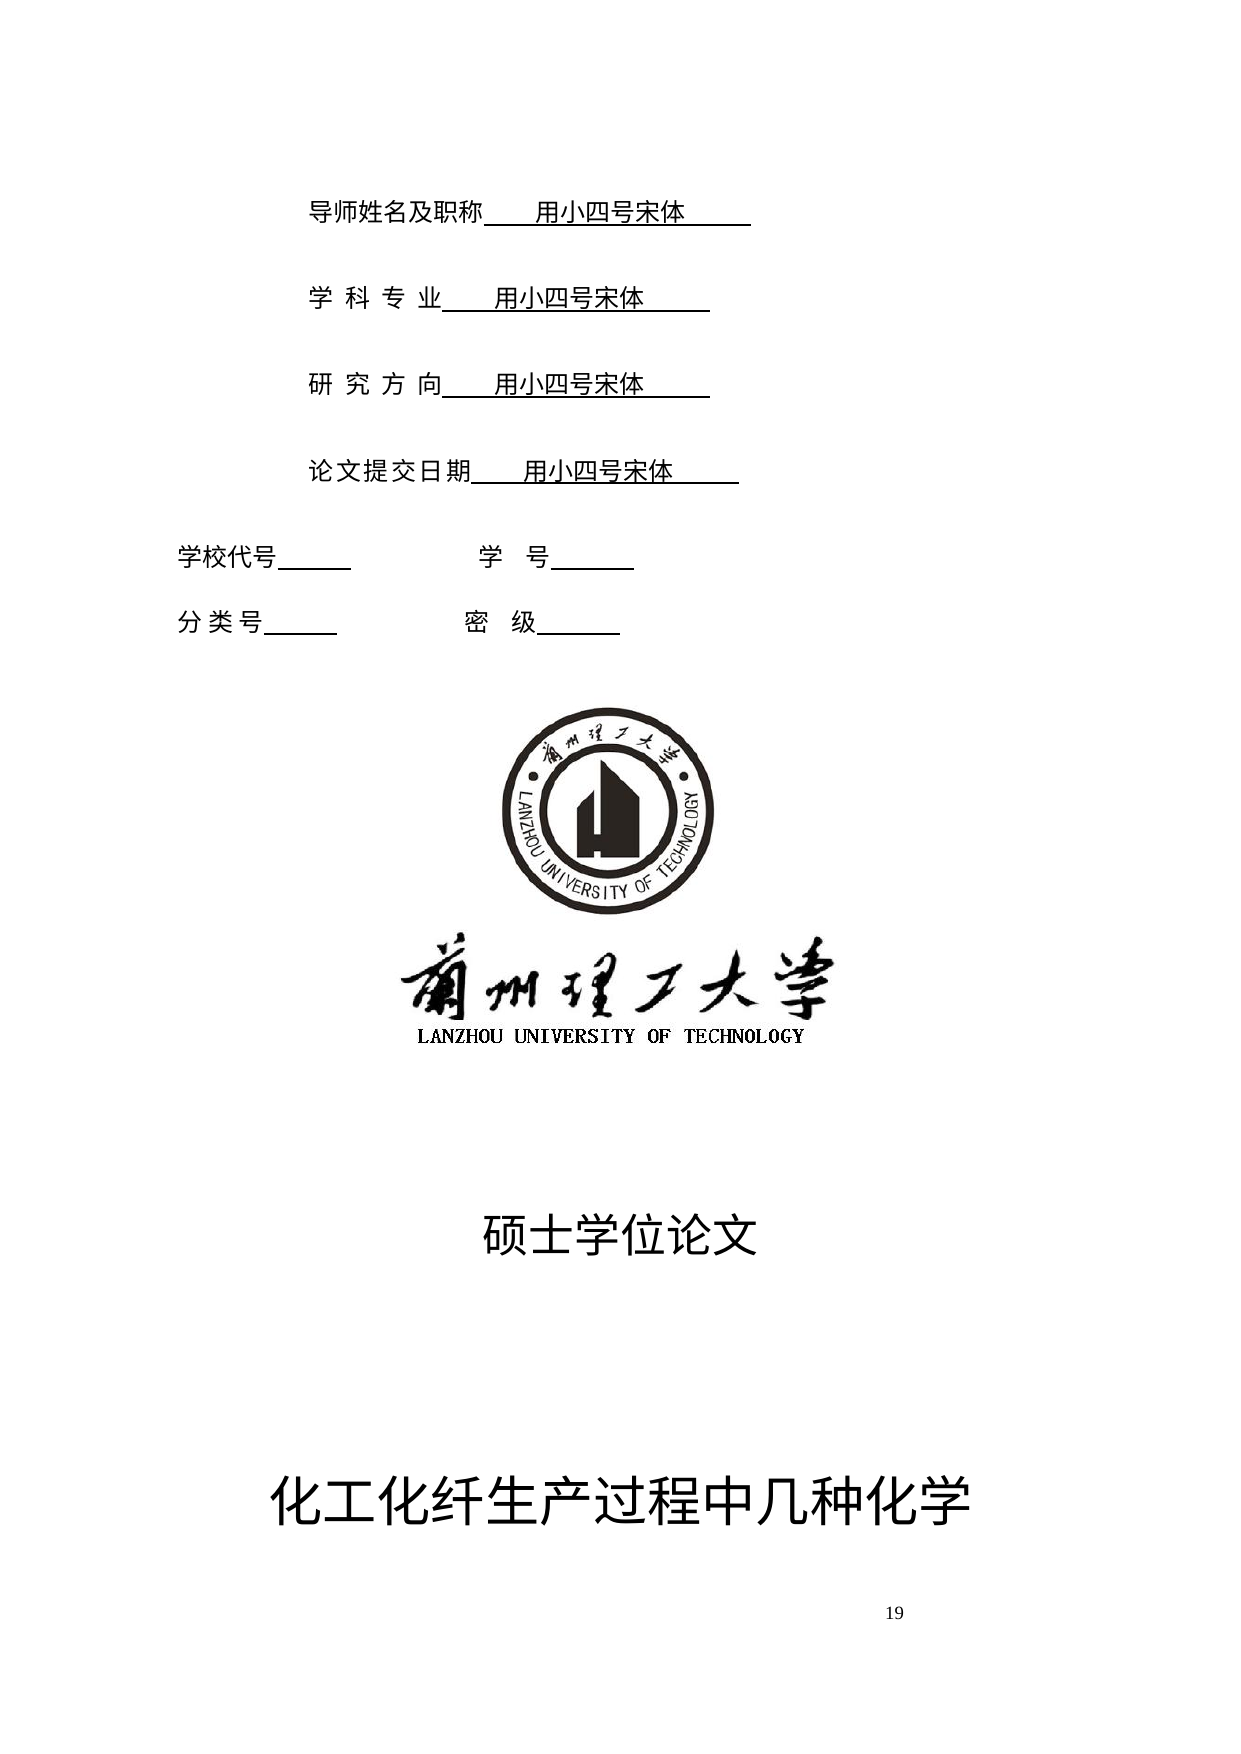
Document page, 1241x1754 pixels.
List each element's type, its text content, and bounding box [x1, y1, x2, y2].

text 论文提交日期 用小四号宋体 [265, 437, 1063, 502]
text 分 类 号 密 级 [177, 588, 1063, 653]
picture [386, 697, 854, 1059]
text 化工化纤生产过程中几种化学 [177, 1449, 1063, 1546]
text 学校代号 学 号 [177, 523, 1063, 588]
text 学 科 专 业 用小四号宋体 [265, 264, 1063, 329]
text 硕士学位论文 [177, 1183, 1063, 1281]
text 导师姓名及职称 用小四号宋体 [265, 178, 1063, 243]
text 研 究 方 向 用小四号宋体 [265, 351, 1063, 416]
